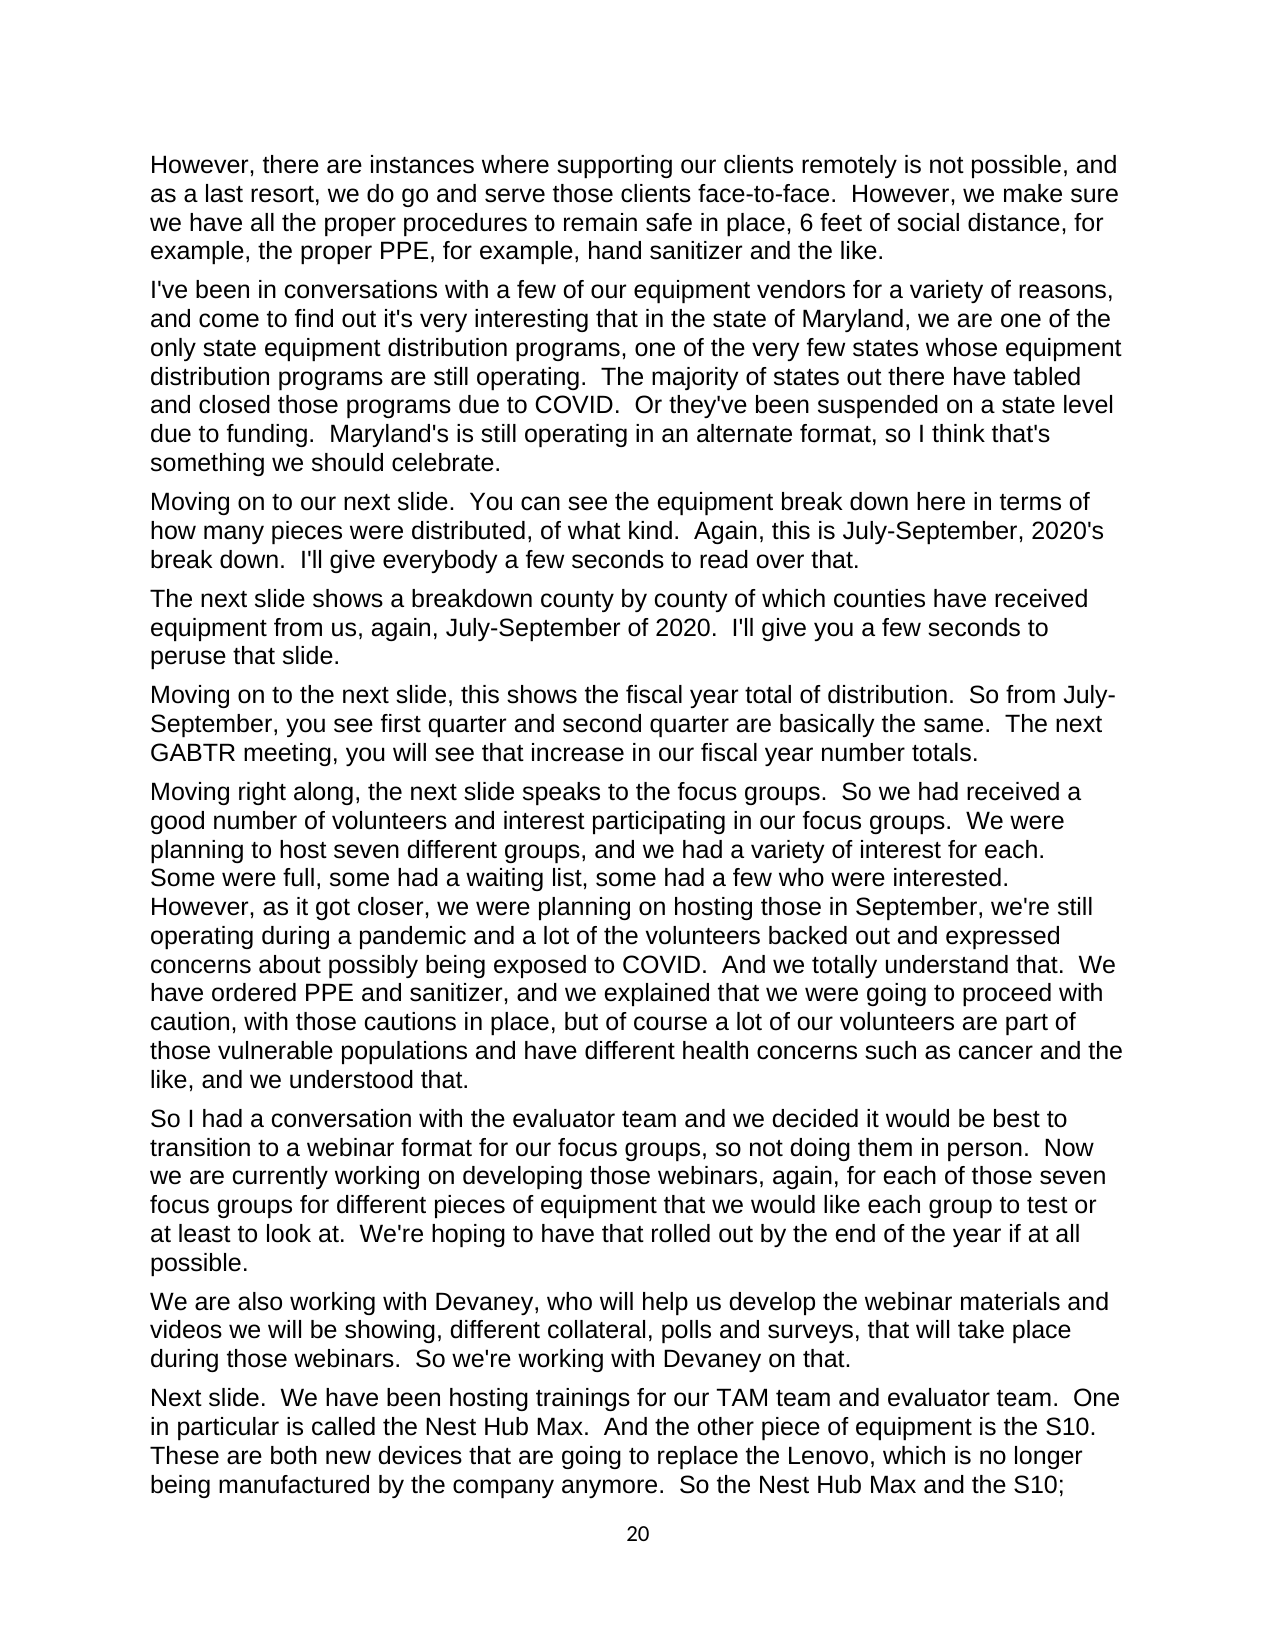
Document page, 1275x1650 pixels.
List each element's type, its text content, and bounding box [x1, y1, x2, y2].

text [150, 1383, 1125, 1498]
text Moving right along, the next slide speaks to the focus groups. So we had received a good number of volunteers and interest participating in our focus groups. We were planning to host seven different groups, and we had a variety of interest for each. Some were full, some had a waiting list, some had a few who were interested. However, as it got closer, we were planning on hosting those in September, we're still operating during a pandemic and a lot of the volunteers backed out and expressed concerns about possibly being exposed to COVID. And we totally understand that. We have ordered PPE and sanitizer, and we explained that we were going to proceed with caution, with those cautions in place, but of course a lot of our volunteers are part of those vulnerable populations and have different health concerns such as cancer and the like, and we understood that. [150, 777, 1125, 1093]
text We are also working with Devaney, who will help us develop the webinar materials and videos we will be showing, different collateral, polls and surveys, that will take place during those webinars. So we're working with Devaney on that. [150, 1287, 1125, 1373]
text However, there are instances where supporting our clients remotely is not possible, and as a last resort, we do go and serve those clients face-to-face. However, we make sure we have all the proper procedures to remain safe in place, 6 feet of social distance, for example, the proper PPE, for example, hand sanitizer and the like. [150, 150, 1125, 265]
text So I had a conversation with the evaluator team and we decided it would be best to transition to a webinar format for our focus groups, so not doing them in person. Now we are currently working on developing those webinars, again, for each of those seven focus groups for different pieces of equipment that we would like each group to test or at least to look at. We're hoping to have that rolled out by the end of the year if at all possible. [150, 1104, 1125, 1276]
text Moving on to the next slide, this shows the fiscal year total of distribution. So from July-September, you see first quarter and second quarter are basically the same. The next GABTR meeting, you will see that increase in our fiscal year number totals. [150, 680, 1125, 767]
text Moving on to our next slide. You can see the equipment break down here in terms of how many pieces were distributed, of what kind. Again, this is July-September, 2020's break down. I'll give everybody a few seconds to read over that. [150, 487, 1125, 573]
text The next slide shows a breakdown county by county of which counties have received equipment from us, again, July-September of 2020. I'll give you a few seconds to peruse that slide. [150, 584, 1125, 670]
text I've been in conversations with a few of our equipment vendors for a variety of reasons, and come to find out it's very interesting that in the state of Maryland, we are one of the only state equipment distribution programs, one of the very few states whose equipment distribution programs are still operating. The majority of states out there have tabled and closed those programs due to COVID. Or they've been suspended on a state level due to funding. Maryland's is still operating in an alternate format, so I think that's something we should celebrate. [150, 275, 1125, 477]
